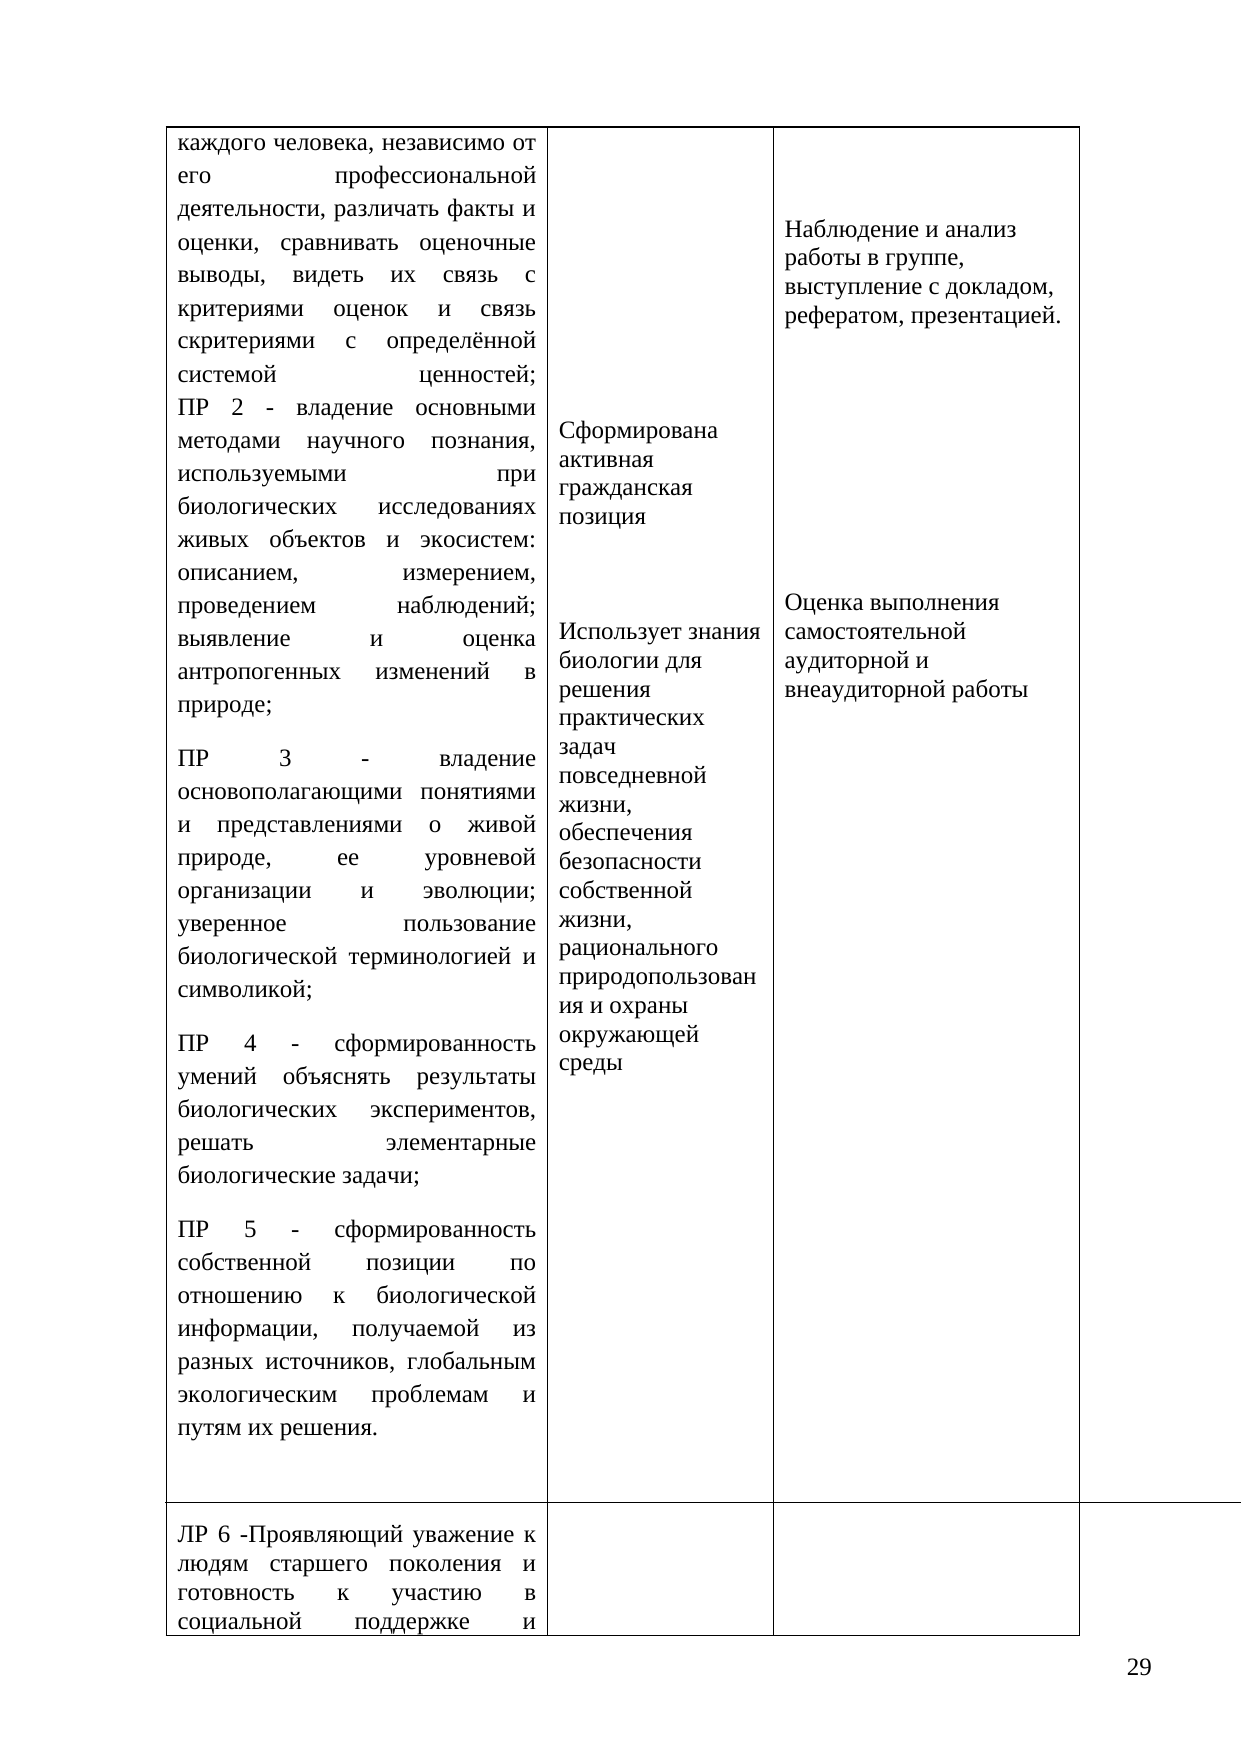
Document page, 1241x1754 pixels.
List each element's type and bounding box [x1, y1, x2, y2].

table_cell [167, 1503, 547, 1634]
table_cell [774, 128, 1079, 1502]
table_cell [548, 1503, 773, 1634]
table_cell [774, 1503, 1079, 1634]
table_cell [167, 128, 547, 1502]
table_cell [548, 128, 773, 1502]
